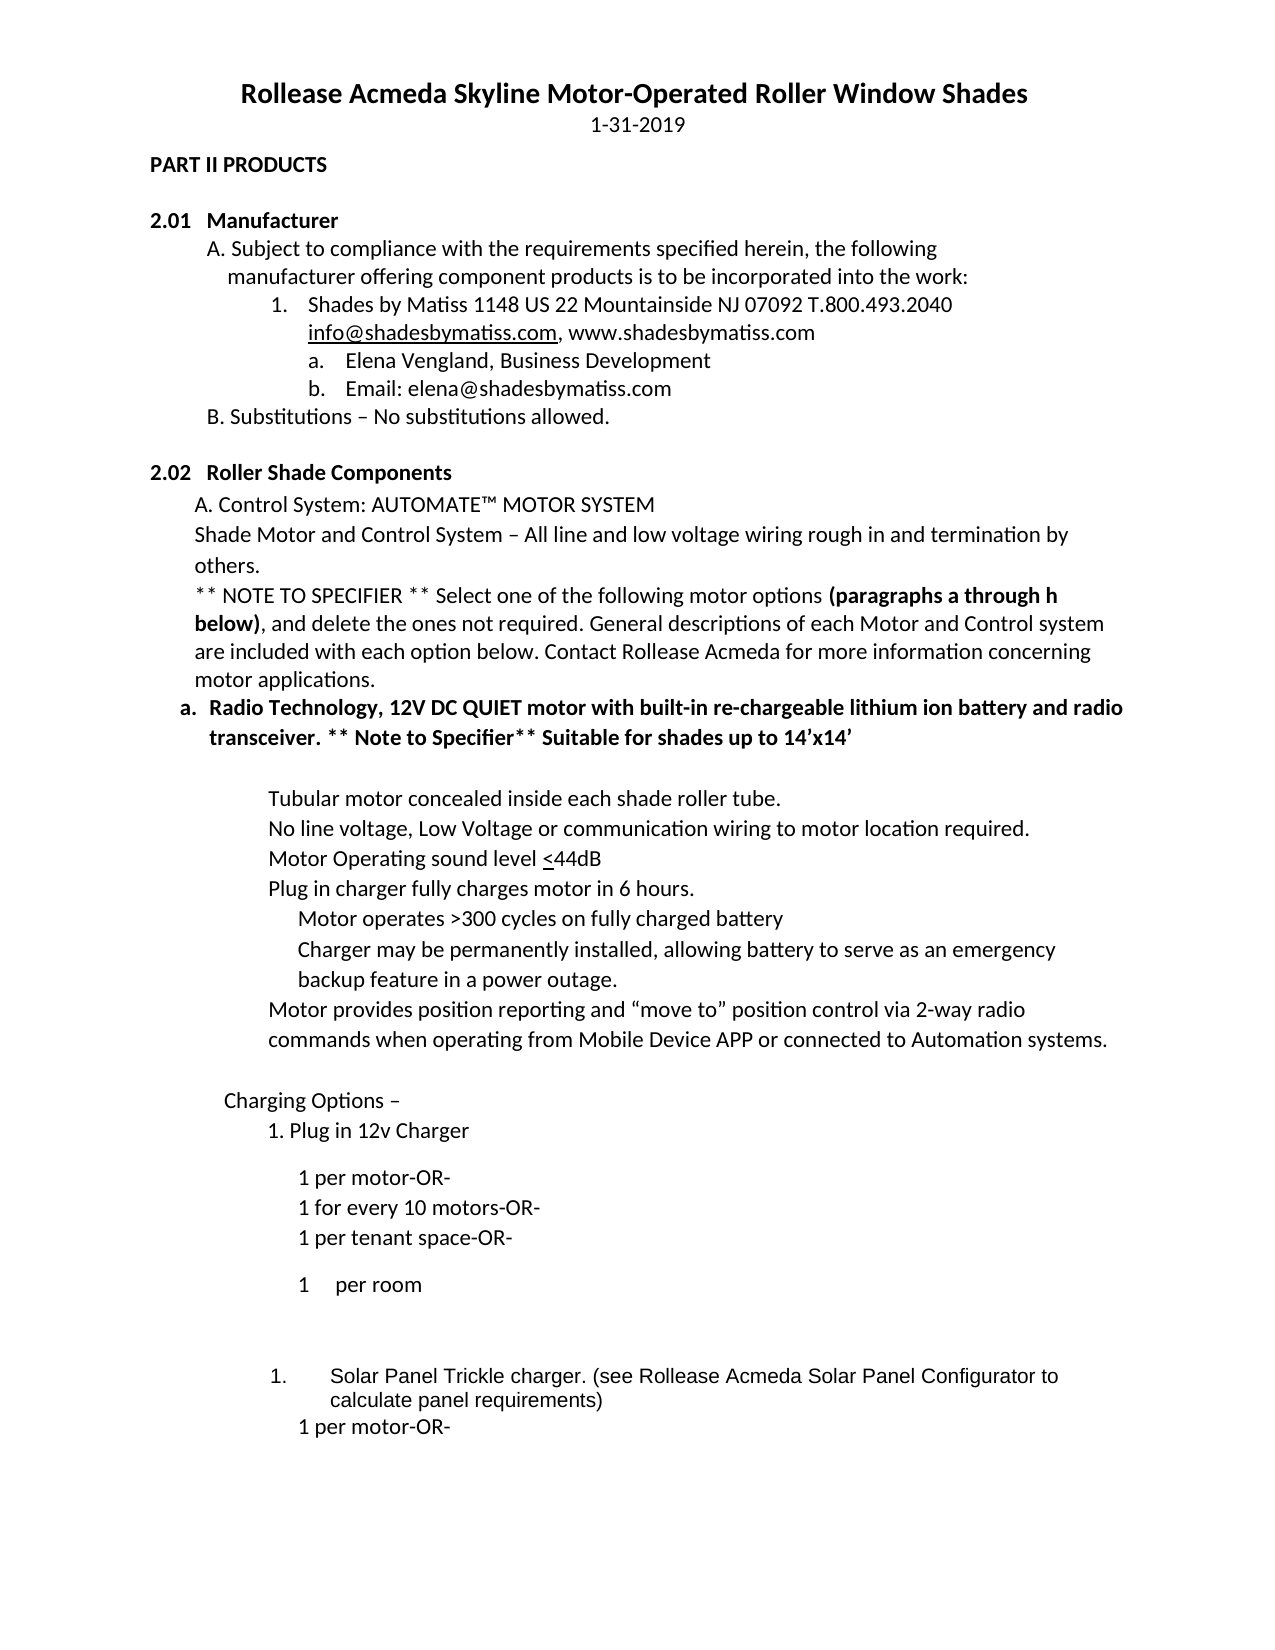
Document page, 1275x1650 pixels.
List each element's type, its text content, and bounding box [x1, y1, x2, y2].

list Email: elena@shadesbymatiss.com [308, 374, 1125, 402]
text Charger may be permanently installed, allowing battery to serve as an emergency backup feature in a power outage. [298, 935, 1125, 993]
list Shades by Matiss 1148 US 22 Mountainside NJ 07092 T.800.493.2040 info@shadesbymatiss.com, www.shadesbymatiss.com [270, 290, 1125, 346]
text 2.02 Roller Shade Components [150, 458, 1125, 486]
list Elena Vengland, Business Development [308, 346, 1125, 374]
text manufacturer offering component products is to be incorporated into the work: [150, 262, 1125, 290]
text No line voltage, Low Voltage or communication wiring to motor location required. [268, 814, 1125, 842]
text Solar Panel Trickle charger. (see Rollease Acmeda Solar Panel Configurator to calculate panel requirements) [270, 1364, 1125, 1412]
list per room [298, 1270, 1125, 1298]
list Radio Technology, 12V DC QUIET motor with built-in re-chargeable lithium ion battery and radio transceiver. ** Note to Specifier** Suitable for shades up to 14’x14’ [179, 693, 1125, 782]
subtitle A. Control System: AUTOMATE™ MOTOR SYSTEM Shade Motor and Control System – All line and low voltage wiring rough in and termination by others. [194, 490, 1125, 579]
text Motor provides position reporting and “move to” position control via 2-way radio commands when operating from Mobile Device APP or connected to Automation systems. [268, 995, 1125, 1053]
text Tubular motor concealed inside each shade roller tube. [268, 784, 1125, 812]
text 1 for every 10 motors-OR- [298, 1193, 1125, 1221]
text Charging Options – [224, 1086, 1125, 1114]
text A. Subject to compliance with the requirements specified herein, the following [150, 234, 1125, 262]
text Motor operates >300 cycles on fully charged battery [298, 904, 1125, 933]
text B. Substitutions – No substitutions allowed. [150, 402, 1125, 430]
text 2.01 Manufacturer [150, 206, 1125, 234]
text 1 per tenant space-OR- [298, 1223, 1125, 1251]
text 1 per motor-OR- [298, 1412, 1125, 1440]
text Motor Operating sound level <44dB [268, 844, 1125, 872]
text PART II PRODUCTS [150, 150, 1125, 178]
text Plug in charger fully charges motor in 6 hours. [268, 874, 1125, 902]
text ** NOTE TO SPECIFIER ** Select one of the following motor options (paragraphs a through h below), and delete the ones not required. General descriptions of each Motor and Control system are included with each option below. Contact Rollease Acmeda for more information concerning motor applications. [194, 581, 1125, 693]
text 1. Plug in 12v Charger [267, 1116, 1125, 1144]
text 1 per motor-OR- [298, 1163, 1125, 1191]
